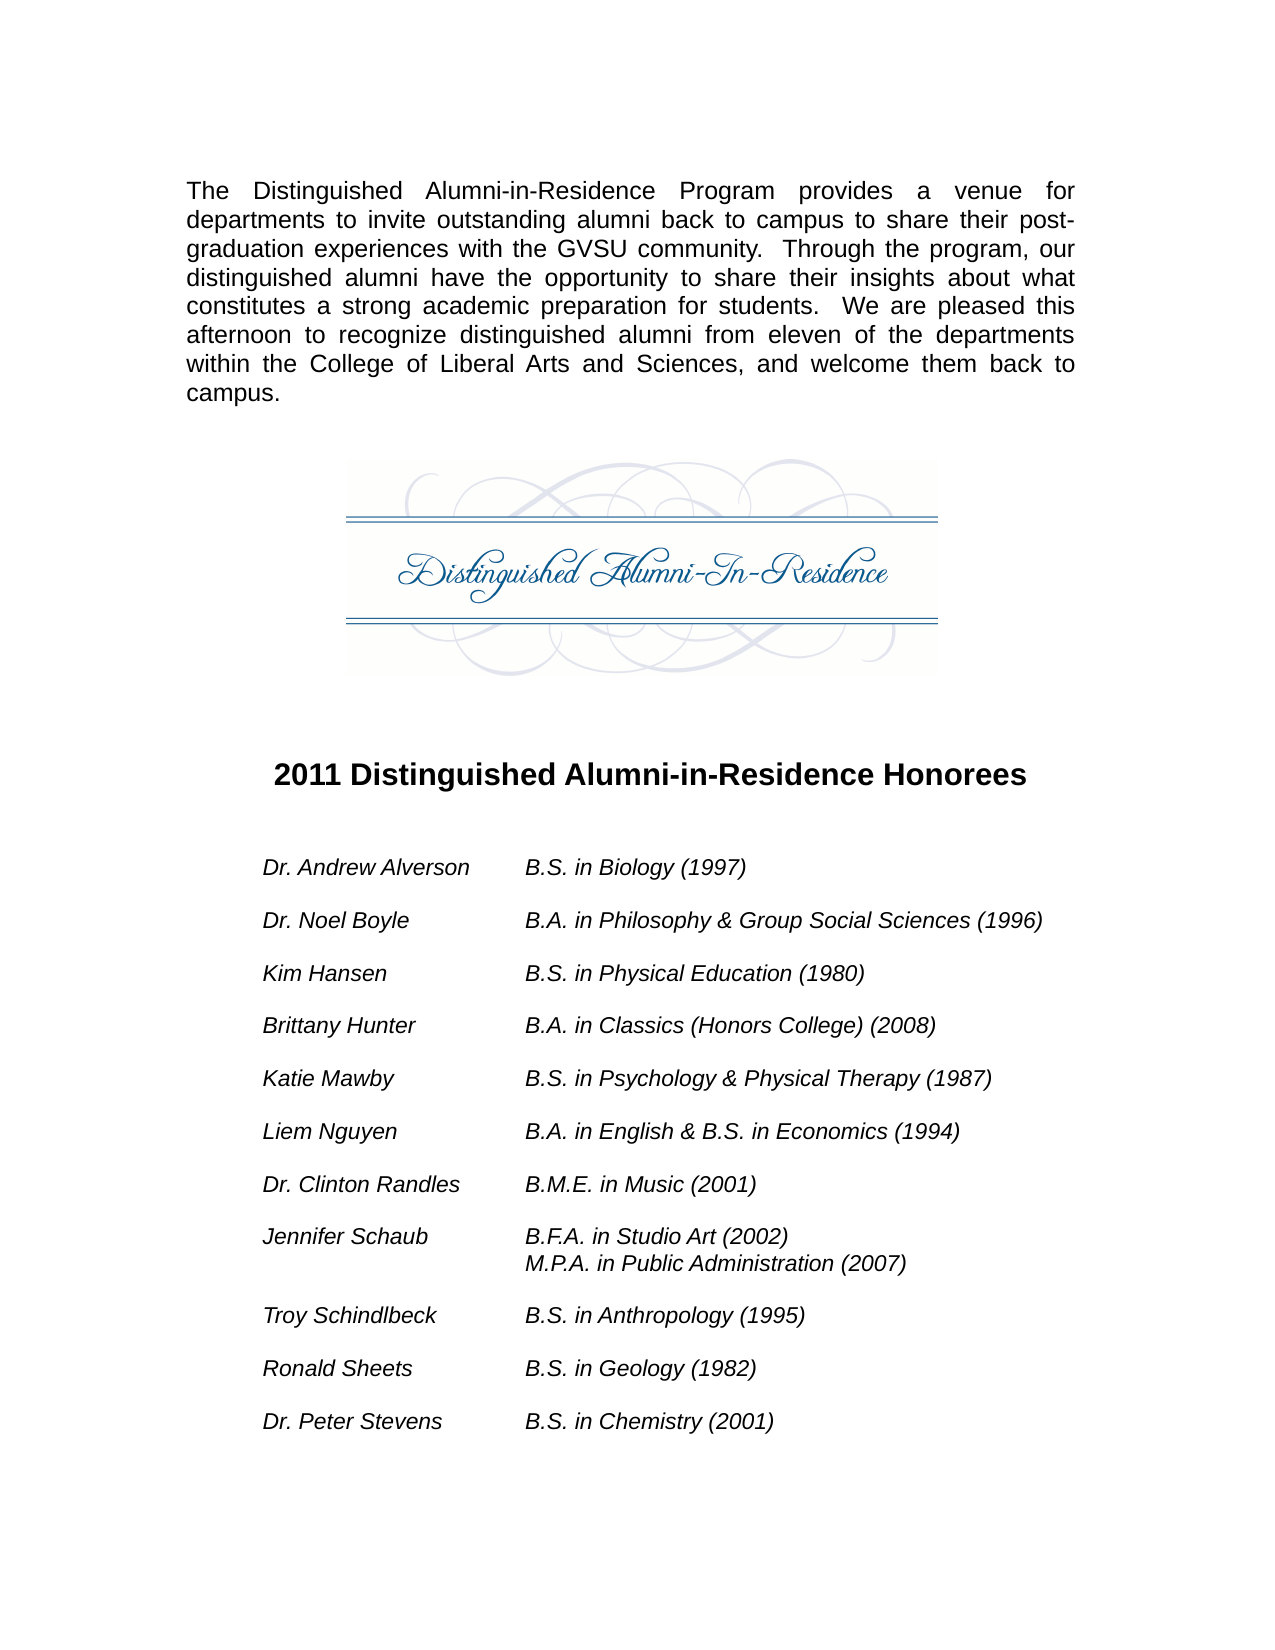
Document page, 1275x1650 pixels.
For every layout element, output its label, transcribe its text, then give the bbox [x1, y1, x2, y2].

text M.P.A. in Public Administration (2007) [150, 1250, 1125, 1276]
text Jennifer Schaub B.F.A. in Studio Art (2002) [150, 1223, 1125, 1250]
text The Distinguished Alumni-in-Residence Program provides a venue for departments to invite outstanding alumni back to campus to share their post-graduation experiences with the GVSU community. Through the program, our distinguished alumni have the opportunity to share their insights about what constitutes a strong academic preparation for students. We are pleased this afternoon to recognize distinguished alumni from eleven of the departments within the College of Liberal Arts and Sciences, and welcome them back to campus. [186, 176, 1077, 406]
text Katie Mawby B.S. in Psychology & Physical Therapy (1987) [262, 1065, 1125, 1092]
text Troy Schindlbeck B.S. in Anthropology (1995) [262, 1302, 1125, 1329]
text Brittany Hunter B.A. in Classics (Honors College) (2008) [262, 1012, 1125, 1039]
text Ronald Sheets B.S. in Geology (1982) [150, 1355, 1125, 1381]
text Dr. Noel Boyle B.A. in Philosophy & Group Social Sciences (1996) [150, 907, 1050, 933]
text Dr. Andrew Alverson B.S. in Biology (1997) [262, 854, 1125, 881]
text Liem Nguyen B.A. in English & B.S. in Economics (1994) [150, 1118, 1125, 1144]
text 2011 Distinguished Alumni-in-Residence Honorees [150, 756, 1151, 792]
picture [346, 459, 938, 676]
text Kim Hansen B.S. in Physical Education (1980) [262, 960, 1125, 986]
text Dr. Clinton Randles B.M.E. in Music (2001) [150, 1171, 1125, 1197]
text Dr. Peter Stevens B.S. in Chemistry (2001) [150, 1408, 1125, 1434]
